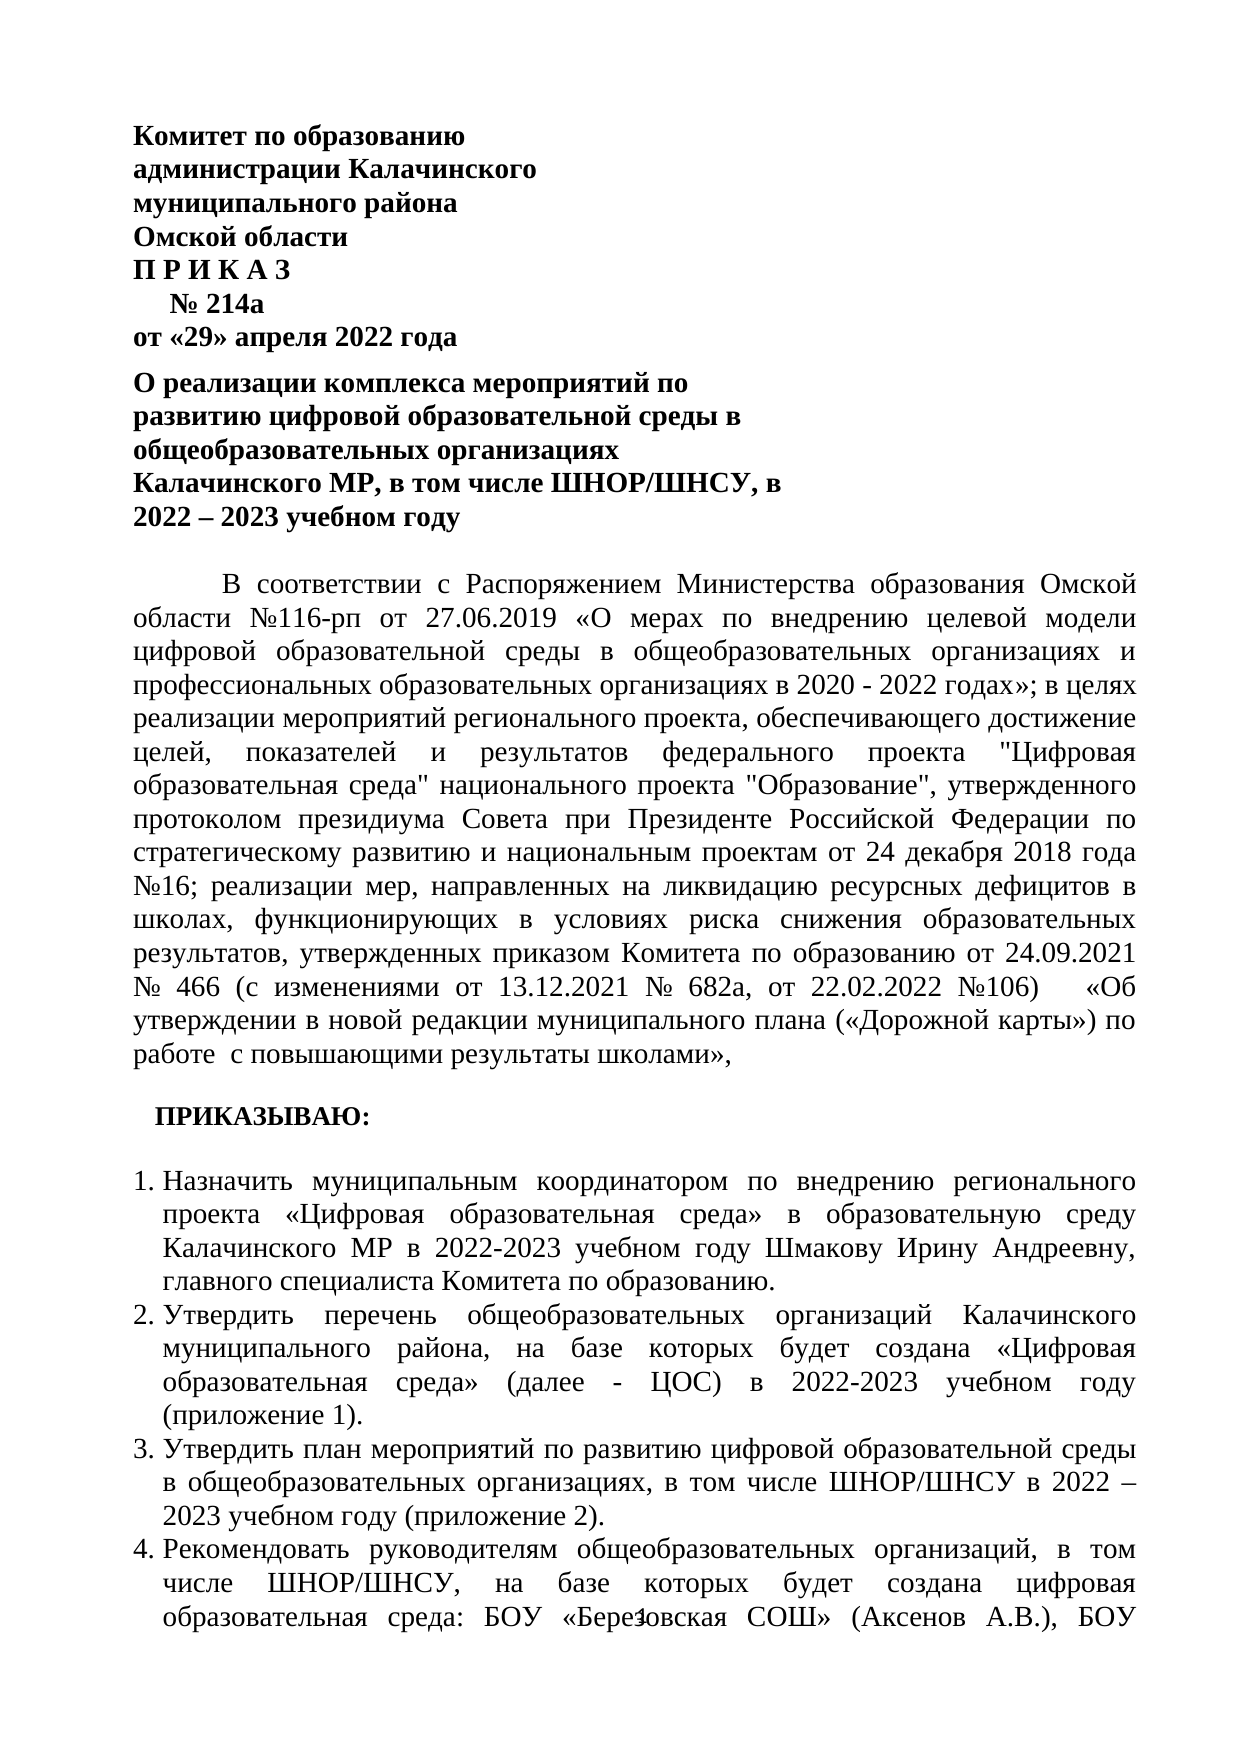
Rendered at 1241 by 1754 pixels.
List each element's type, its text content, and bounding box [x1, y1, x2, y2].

text муниципального района [133, 185, 1137, 219]
text от «29» апреля 2022 года [133, 319, 1137, 353]
text № 214а [133, 286, 1137, 319]
text О реализации комплекса мероприятий по развитию цифровой образовательной среды в общеобразовательных организациях Калачинского МР, в том числе ШНОР/ШНСУ, в 2022 – 2023 учебном году [133, 365, 812, 533]
text П Р И К А З [133, 252, 1137, 286]
list Утвердить перечень общеобразовательных организаций Калачинского муниципального района, на базе которых будет создана «Цифровая образовательная среда» (далее - ЦОС) в 2022-2023 учебном году (приложение 1). [133, 1297, 1137, 1431]
text В соответствии с Распоряжением Министерства образования Омской области №116-рп от 27.06.2019 «О мерах по внедрению целевой модели цифровой образовательной среды в общеобразовательных организациях и профессиональных образовательных организациях в 2020 - 2022 годах»; в целях реализации мероприятий регионального проекта, обеспечивающего достижение целей, показателей и результатов федерального проекта "Цифровая образовательная среда" национального проекта "Образование", утвержденного протоколом президиума Совета при Президенте Российской Федерации по стратегическому развитию и национальным проектам от 24 декабря 2018 года №16; реализации мер, направленных на ликвидацию ресурсных дефицитов в школах, функционирующих в условиях риска снижения образовательных результатов, утвержденных приказом Комитета по образованию от 24.09.2021 № 466 (с изменениями от 13.12.2021 № 682а, от 22.02.2022 №106) «Об утверждении в новой редакции муниципального плана («Дорожной карты») по работе с повышающими результаты школами», [133, 566, 1137, 1069]
list Назначить муниципальным координатором по внедрению регионального проекта «Цифровая образовательная среда» в образовательную среду Калачинского МР в 2022-2023 учебном году Шмакову Ирину Андреевну, главного специалиста Комитета по образованию. [133, 1163, 1137, 1297]
text Комитет по образованию [133, 118, 1137, 152]
list Утвердить план мероприятий по развитию цифровой образовательной среды в общеобразовательных организациях, в том числе ШНОР/ШНСУ в 2022 – 2023 учебном году (приложение 2). [133, 1431, 1137, 1532]
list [133, 1532, 1137, 1632]
text администрации Калачинского [133, 152, 1137, 185]
text Омской области [133, 219, 1137, 252]
text ПРИКАЗЫВАЮ: [133, 1100, 1137, 1132]
